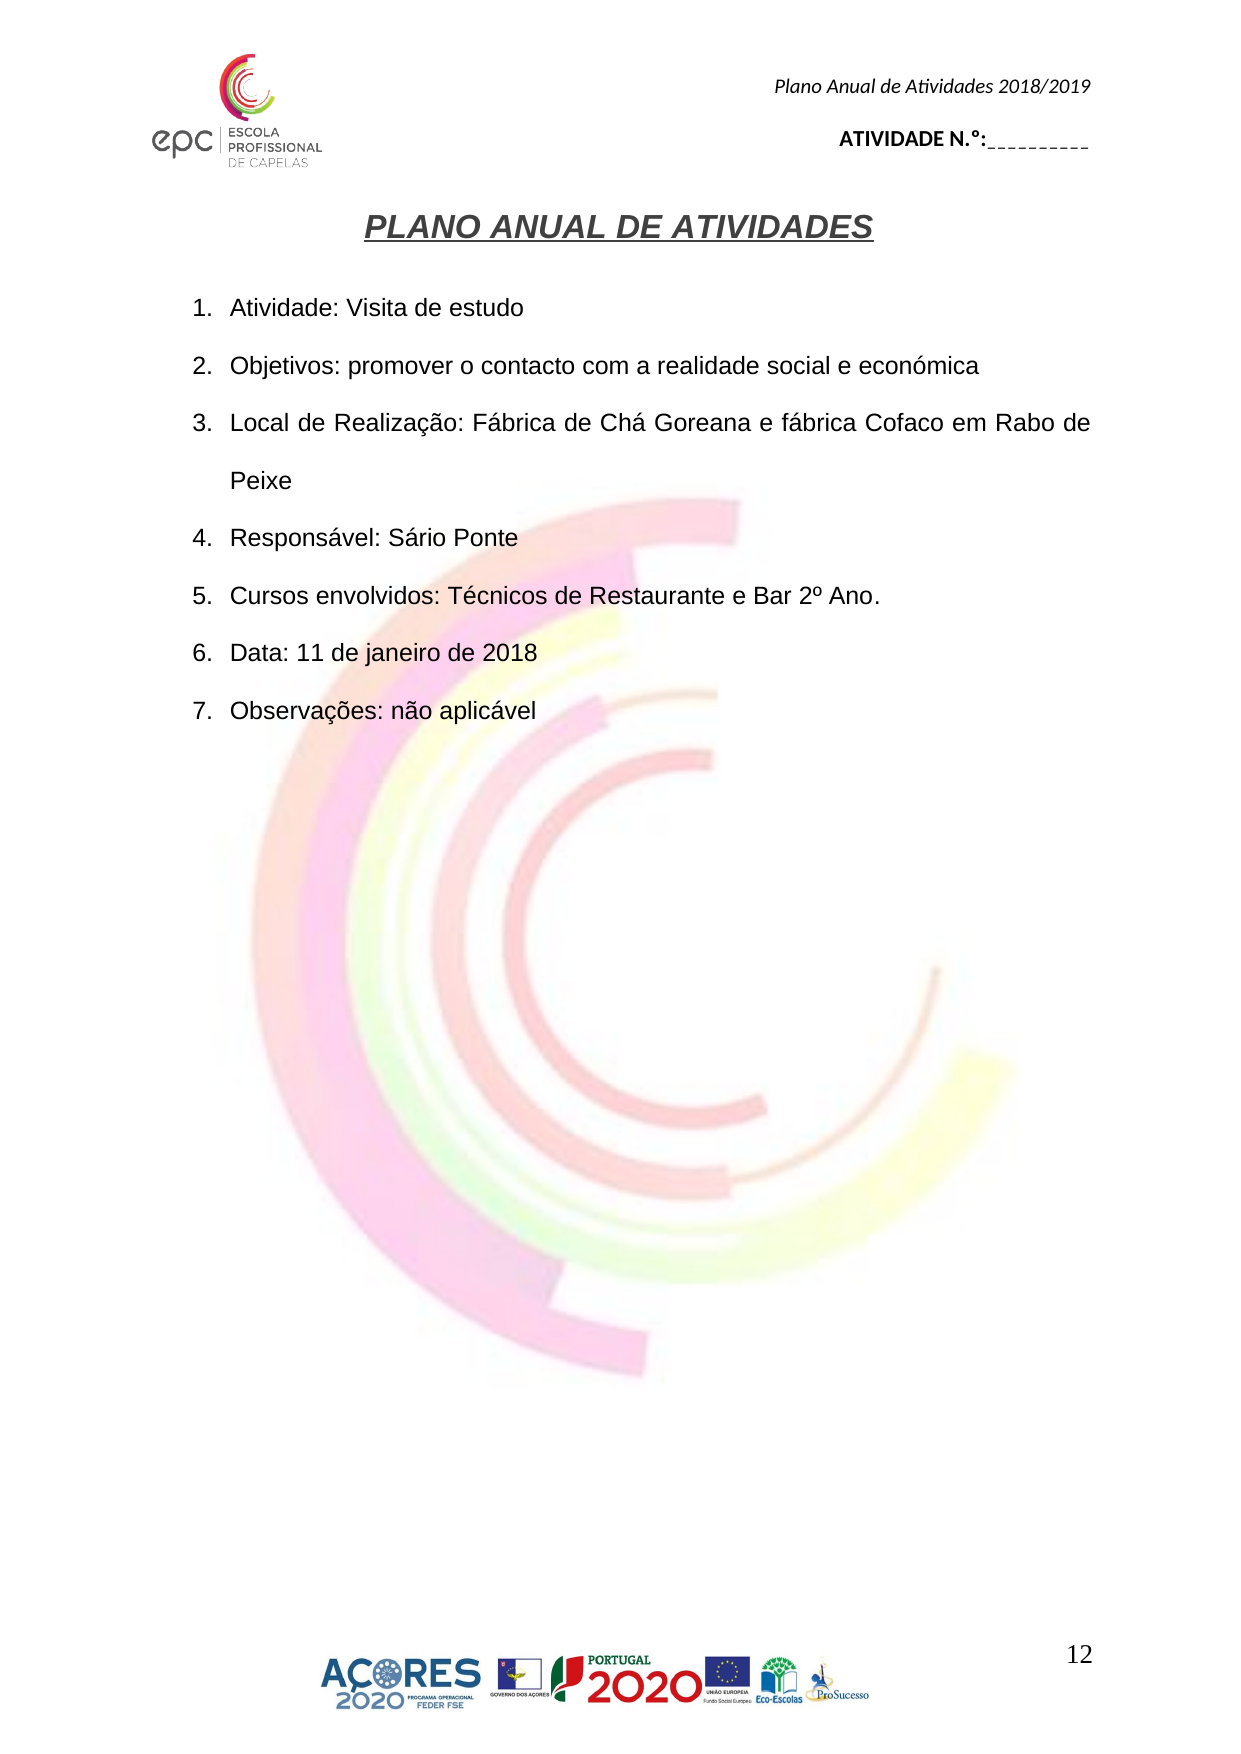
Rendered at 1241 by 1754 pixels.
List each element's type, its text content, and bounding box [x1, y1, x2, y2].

list Cursos envolvidos: Técnicos de Restaurante e Bar 2º Ano. [192, 581, 1093, 609]
text PLANO ANUAL DE ATIVIDADES [118, 207, 1122, 245]
picture [145, 44, 328, 174]
list Responsável: Sário Ponte [192, 523, 1093, 552]
list Atividade: Visita de estudo [192, 293, 1093, 322]
list Observações: não aplicável [192, 696, 1093, 724]
list Local de Realização: Fábrica de Chá Goreana e fábrica Cofaco em Rabo de Peixe [192, 408, 1093, 494]
list Data: 11 de janeiro de 2018 [192, 638, 1093, 667]
list Objetivos: promover o contacto com a realidade social e económica [192, 351, 1093, 379]
picture [68, 434, 1216, 1410]
picture [318, 1650, 872, 1710]
